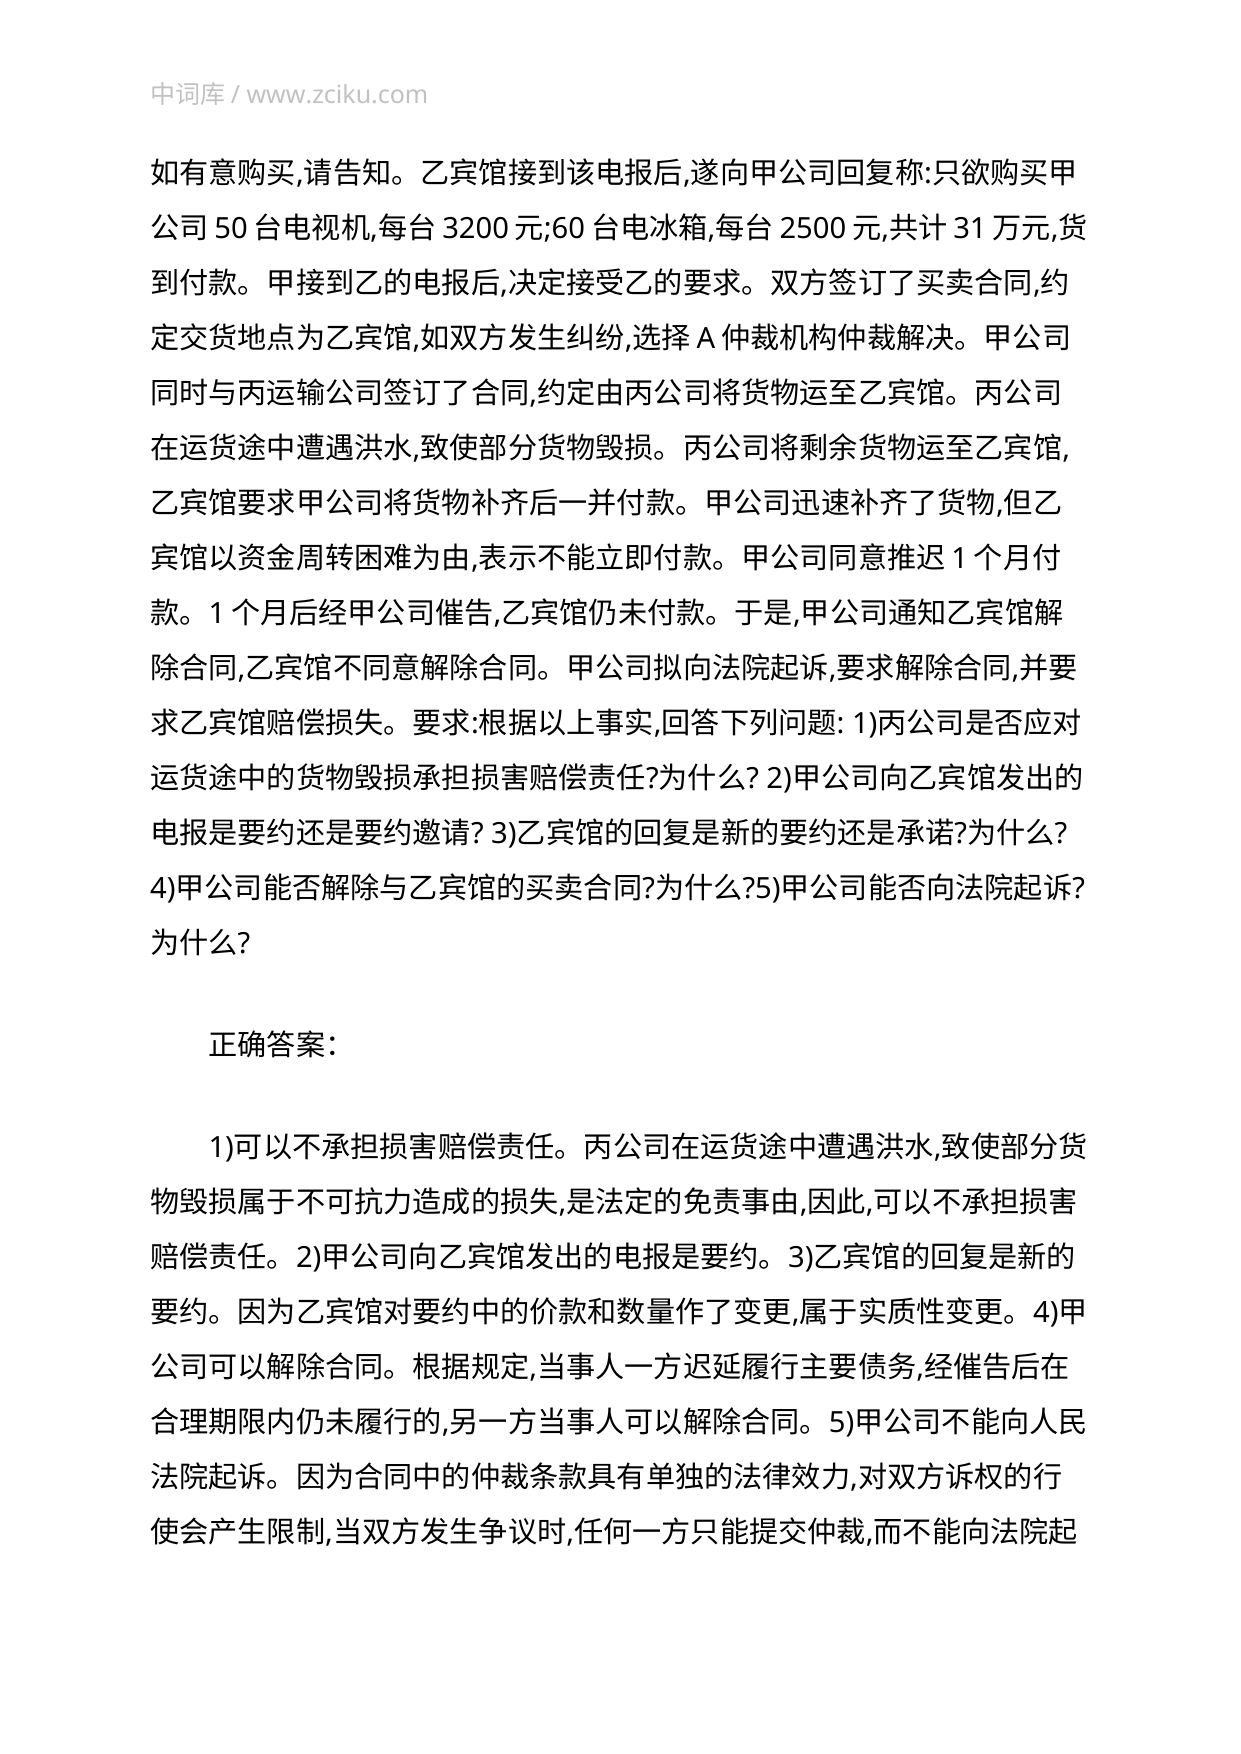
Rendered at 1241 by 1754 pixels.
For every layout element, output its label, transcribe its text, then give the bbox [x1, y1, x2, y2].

text 正确答案： [150, 1022, 1090, 1064]
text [150, 1124, 1090, 1551]
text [150, 150, 1090, 962]
